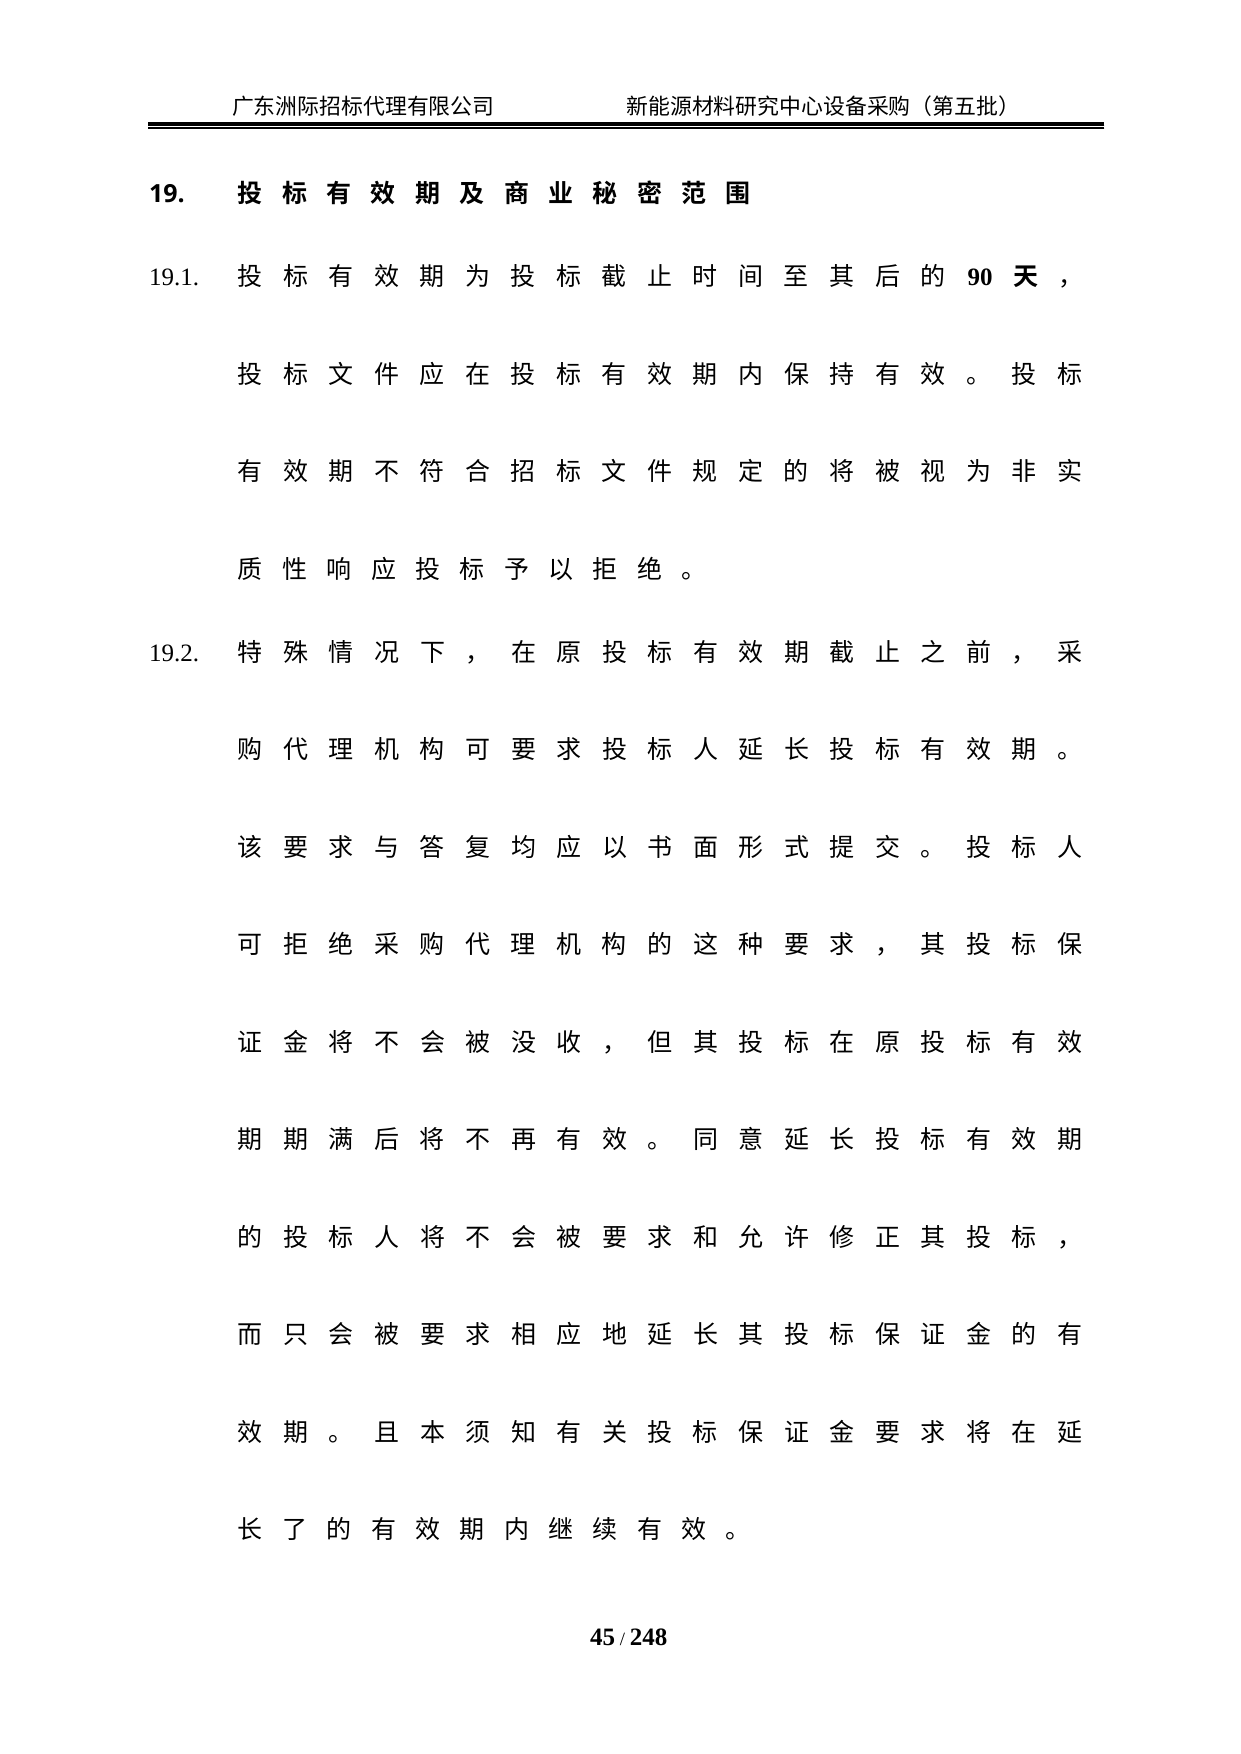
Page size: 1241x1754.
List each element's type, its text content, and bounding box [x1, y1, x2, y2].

list 投标有效期及商业秘密范围 [149, 159, 1103, 224]
list 投标有效期为投标截止时间至其后的90天，投标文件应在投标有效期内保持有效。投标有效期不符合招标文件规定的将被视为非实质性响应投标予以拒绝。 [149, 242, 1103, 600]
list 特殊情况下，在原投标有效期截止之前，采购代理机构可要求投标人延长投标有效期。该要求与答复均应以书面形式提交。投标人可拒绝采购代理机构的这种要求，其投标保证金将不会被没收，但其投标在原投标有效期期满后将不再有效。同意延长投标有效期的投标人将不会被要求和允许修正其投标，而只会被要求相应地延长其投标保证金的有效期。且本须知有关投标保证金要求将在延长了的有效期内继续有效。 [149, 618, 1103, 1561]
